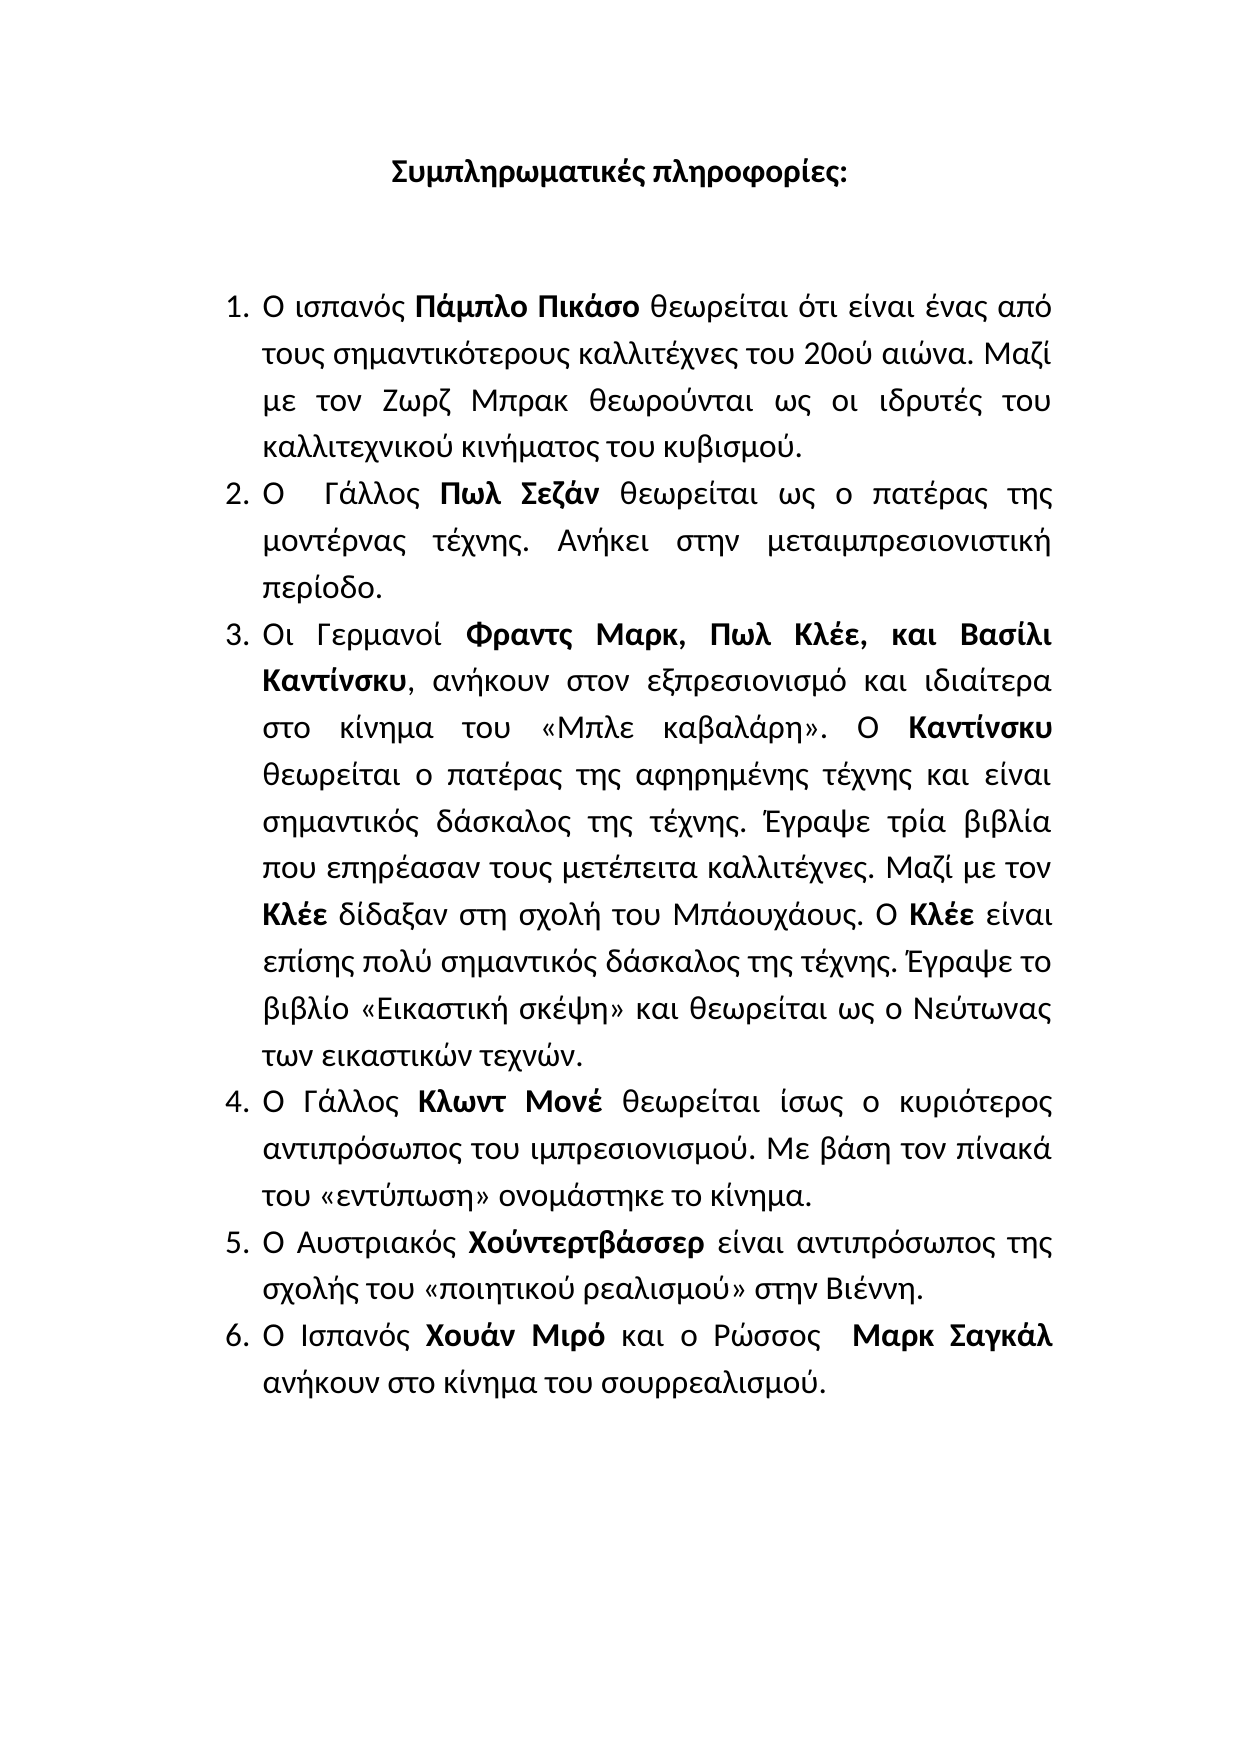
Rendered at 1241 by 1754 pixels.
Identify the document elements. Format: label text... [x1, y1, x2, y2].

list Ο Γάλλος Κλωντ Μονέ θεωρείται ίσως ο κυριότερος αντιπρόσωπος του ιμπρεσιονισμού. Με βάση τον πίνακά του «εντύπωση» ονομάστηκε το κίνημα. [225, 1080, 1053, 1214]
text Συμπληρωματικές πληροφορίες: [187, 150, 1053, 191]
list Οι Γερμανοί Φραντς Μαρκ, Πωλ Κλέε, και Βασίλι Καντίνσκυ, ανήκουν στον εξπρεσιονισμό και ιδιαίτερα στο κίνημα του «Μπλε καβαλάρη». Ο Καντίνσκυ θεωρείται ο πατέρας της αφηρημένης τέχνης και είναι σημαντικός δάσκαλος της τέχνης. Έγραψε τρία βιβλία που επηρέασαν τους μετέπειτα καλλιτέχνες. Μαζί με τον Κλέε δίδαξαν στη σχολή του Μπάουχάους. Ο Κλέε είναι επίσης πολύ σημαντικός δάσκαλος της τέχνης. Έγραψε το βιβλίο «Εικαστική σκέψη» και θεωρείται ως ο Νεύτωνας των εικαστικών τεχνών. [225, 613, 1053, 1074]
list Ο Γάλλος Πωλ Σεζάν θεωρείται ως ο πατέρας της μοντέρνας τέχνης. Ανήκει στην μεταιμπρεσιονιστική περίοδο. [225, 472, 1053, 607]
list Ο Ισπανός Χουάν Μιρό και ο Ρώσσος Μαρκ Σαγκάλ ανήκουν στο κίνημα του σουρρεαλισμού. [225, 1314, 1053, 1402]
list Ο Αυστριακός Χούντερτβάσσερ είναι αντιπρόσωπος της σχολής του «ποιητικού ρεαλισμού» στην Βιέννη. [225, 1221, 1053, 1308]
list Ο ισπανός Πάμπλο Πικάσο θεωρείται ότι είναι ένας από τους σημαντικότερους καλλιτέχνες του 20ού αιώνα. Μαζί με τον Ζωρζ Μπρακ θεωρούνται ως οι ιδρυτές του καλλιτεχνικού κινήματος του κυβισμού. [225, 285, 1053, 466]
